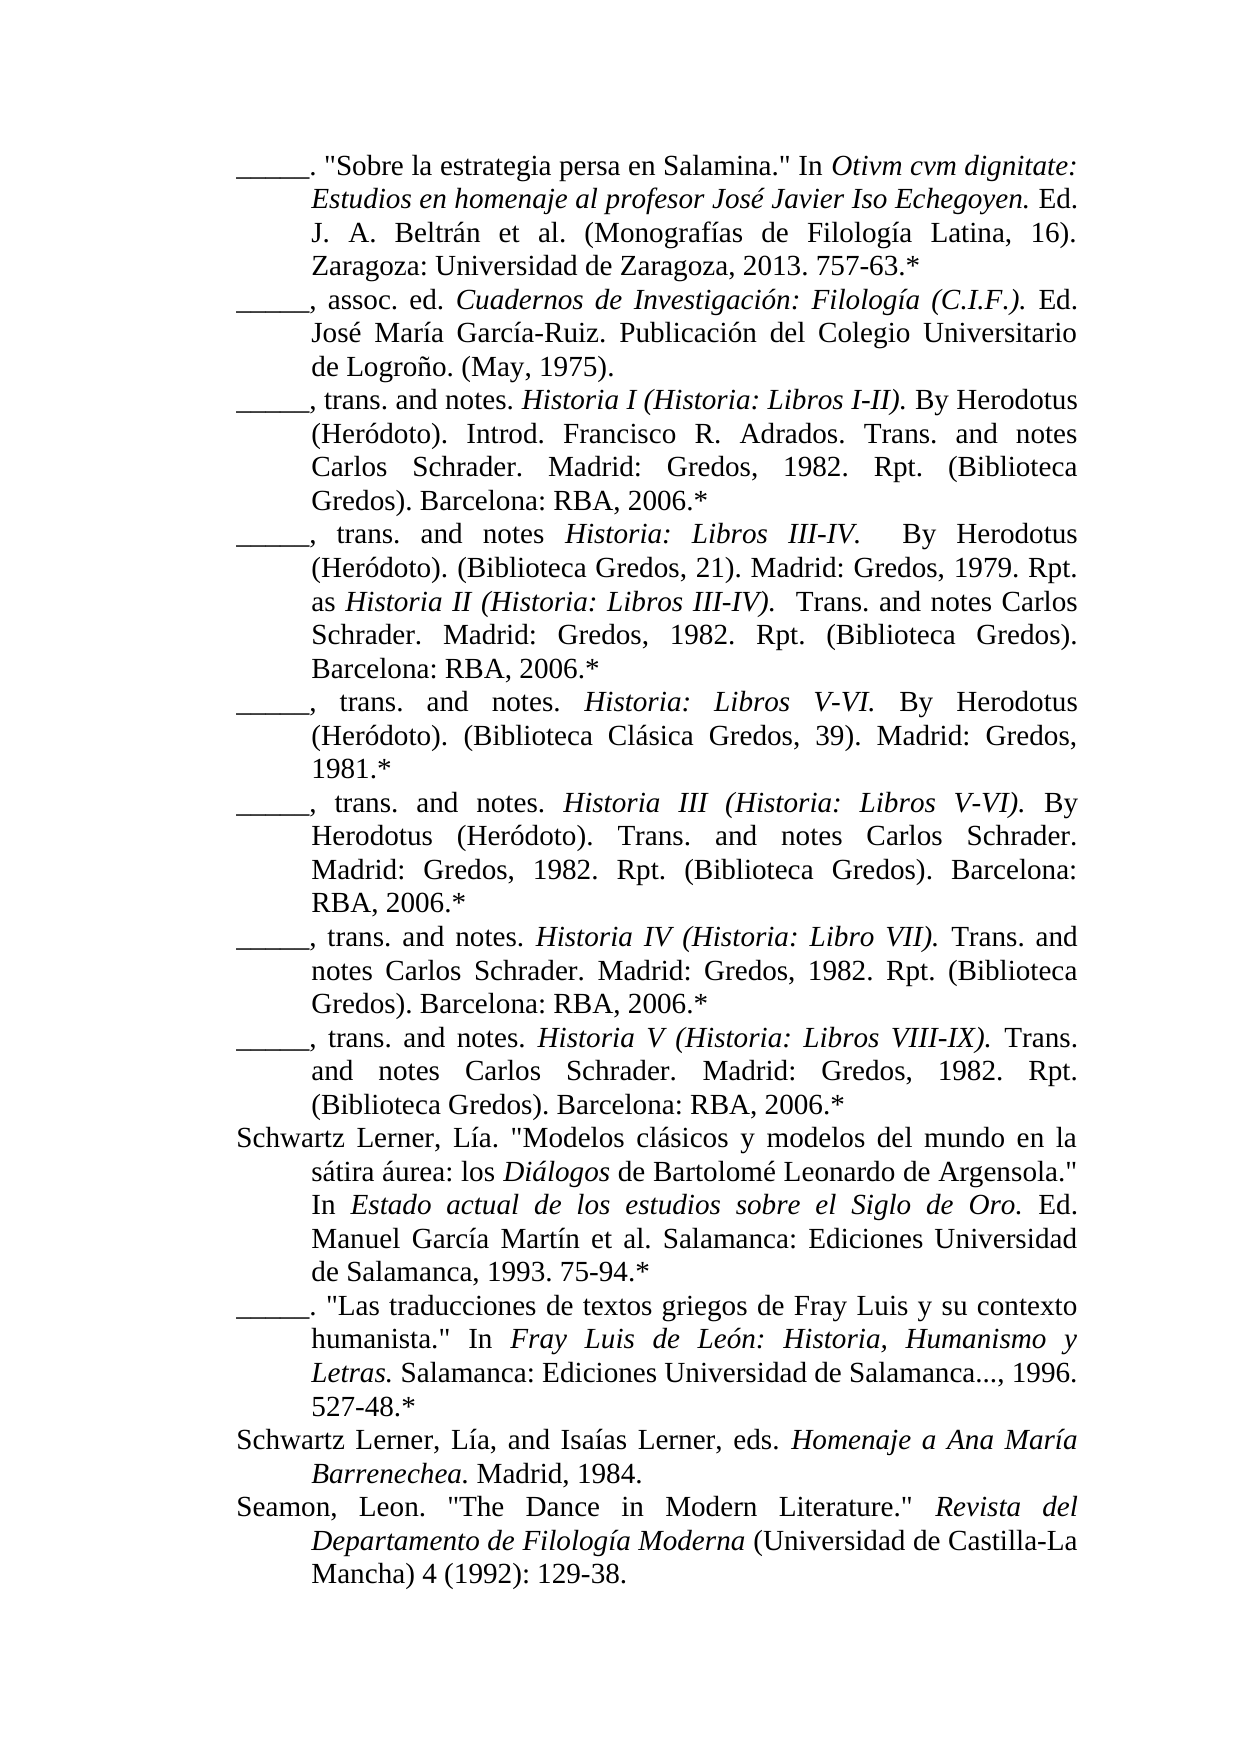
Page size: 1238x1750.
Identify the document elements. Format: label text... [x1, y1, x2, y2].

text _____, assoc. ed. Cuadernos de Investigación: Filología (C.I.F.). Ed. José María García-Ruiz. Publicación del Colegio Universitario de Logroño. (May, 1975). [236, 282, 1078, 382]
text Seamon, Leon. "The Dance in Modern Literature." Revista del Departamento de Filología Moderna (Universidad de Castilla-La Mancha) 4 (1992): 129-38. [236, 1489, 1078, 1590]
text _____, trans. and notes. Historia I (Historia: Libros I-II). By Herodotus (Heródoto). Introd. Francisco R. Adrados. Trans. and notes Carlos Schrader. Madrid: Gredos, 1982. Rpt. (Biblioteca Gredos). Barcelona: RBA, 2006.* [236, 382, 1078, 517]
text Schwartz Lerner, Lía, and Isaías Lerner, eds. Homenaje a Ana María Barrenechea. Madrid, 1984. [236, 1422, 1078, 1489]
text _____, trans. and notes. Historia V (Historia: Libros VIII-IX). Trans. and notes Carlos Schrader. Madrid: Gredos, 1982. Rpt. (Biblioteca Gredos). Barcelona: RBA, 2006.* [236, 1020, 1078, 1120]
text _____. "Sobre la estrategia persa en Salamina." In Otivm cvm dignitate: Estudios en homenaje al profesor José Javier Iso Echegoyen. Ed. J. A. Beltrán et al. (Monografías de Filología Latina, 16). Zaragoza: Universidad de Zaragoza, 2013. 757-63.* [236, 148, 1078, 282]
text _____, trans. and notes. Historia: Libros V-VI. By Herodotus (Heródoto). (Biblioteca Clásica Gredos, 39). Madrid: Gredos, 1981.* [236, 684, 1078, 785]
text _____, trans. and notes. Historia III (Historia: Libros V-VI). By Herodotus (Heródoto). Trans. and notes Carlos Schrader. Madrid: Gredos, 1982. Rpt. (Biblioteca Gredos). Barcelona: RBA, 2006.* [236, 785, 1078, 919]
text _____, trans. and notes Historia: Libros III-IV. By Herodotus (Heródoto). (Biblioteca Gredos, 21). Madrid: Gredos, 1979. Rpt. as Historia II (Historia: Libros III-IV). Trans. and notes Carlos Schrader. Madrid: Gredos, 1982. Rpt. (Biblioteca Gredos). Barcelona: RBA, 2006.* [236, 517, 1078, 684]
text _____. "Las traducciones de textos griegos de Fray Luis y su contexto humanista." In Fray Luis de León: Historia, Humanismo y Letras. Salamanca: Ediciones Universidad de Salamanca..., 1996. 527-48.* [236, 1288, 1078, 1422]
text _____, trans. and notes. Historia IV (Historia: Libro VII). Trans. and notes Carlos Schrader. Madrid: Gredos, 1982. Rpt. (Biblioteca Gredos). Barcelona: RBA, 2006.* [236, 919, 1078, 1020]
text Schwartz Lerner, Lía. "Modelos clásicos y modelos del mundo en la sátira áurea: los Diálogos de Bartolomé Leonardo de Argensola." In Estado actual de los estudios sobre el Siglo de Oro. Ed. Manuel García Martín et al. Salamanca: Ediciones Universidad de Salamanca, 1993. 75-94.* [236, 1120, 1078, 1288]
